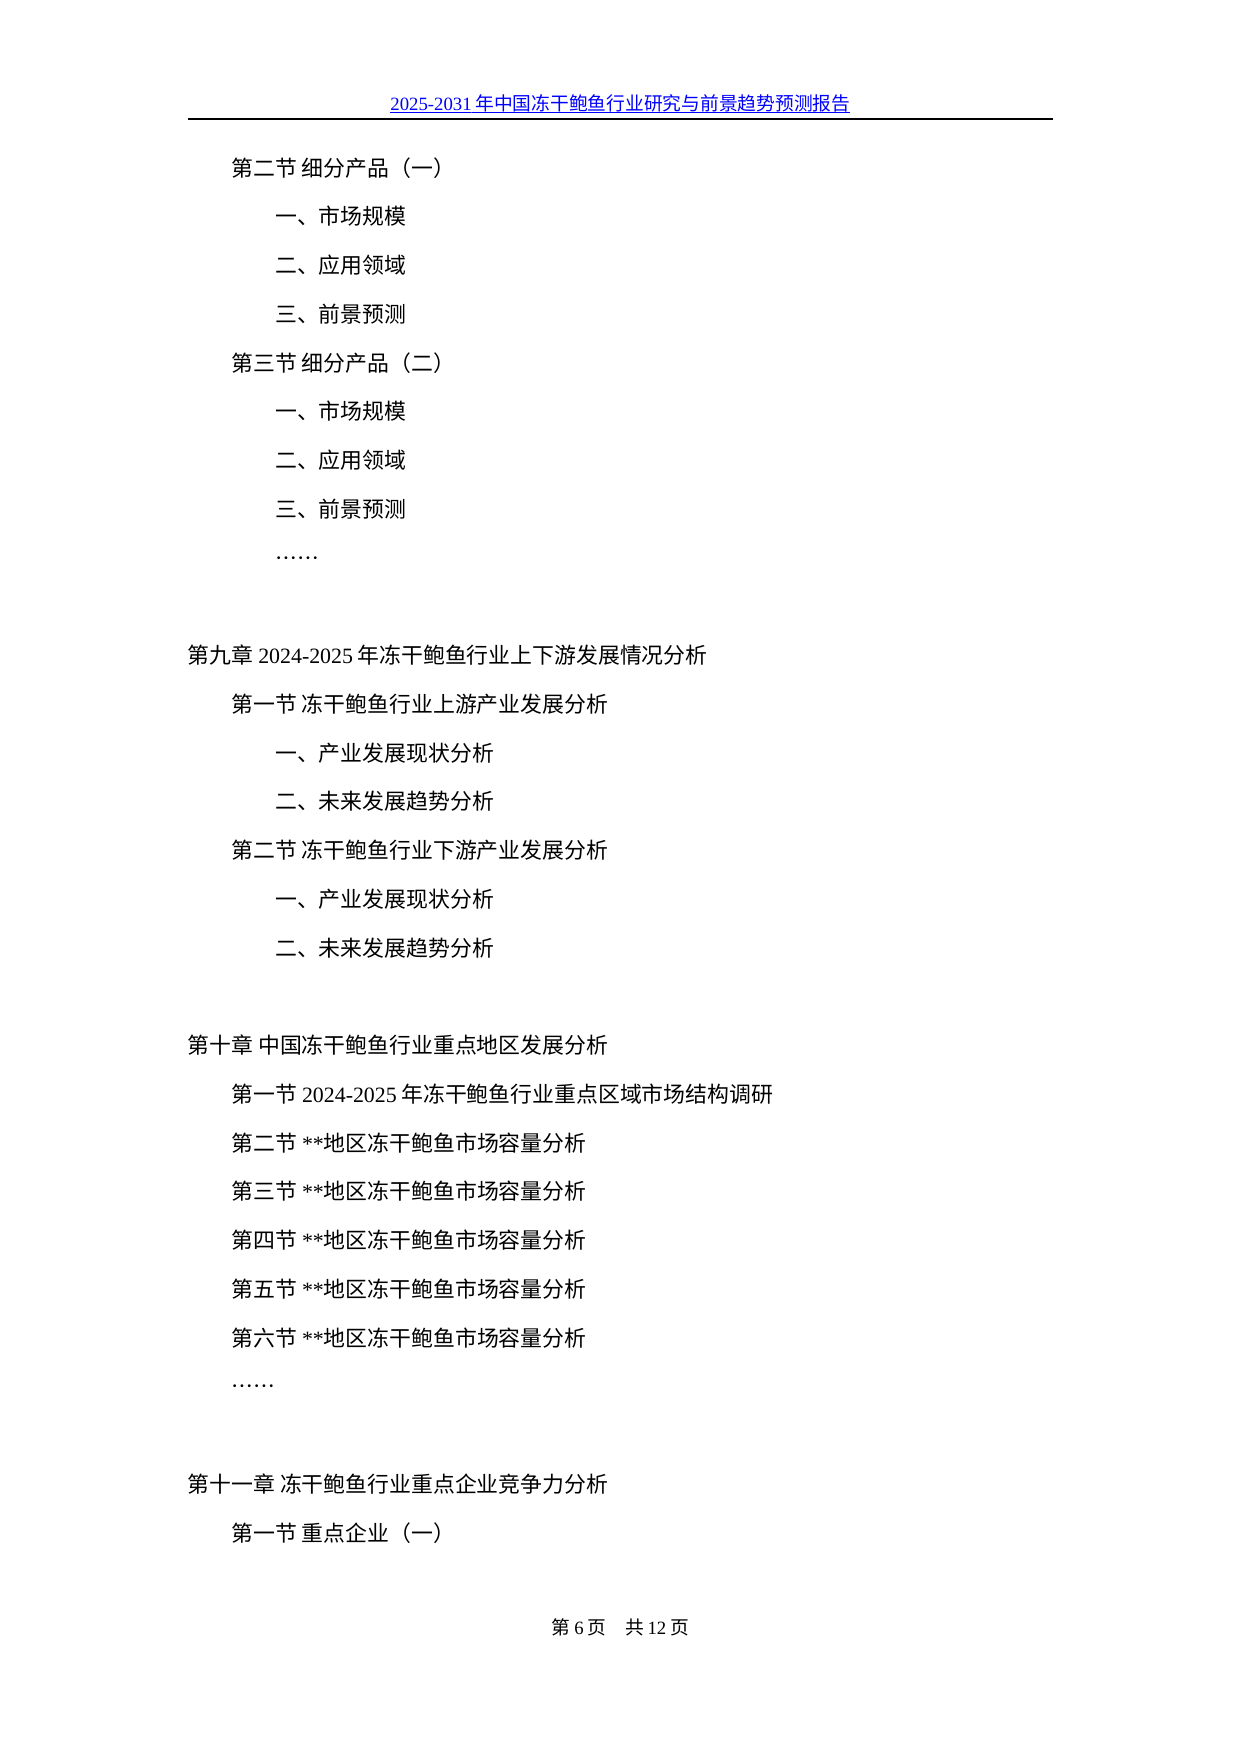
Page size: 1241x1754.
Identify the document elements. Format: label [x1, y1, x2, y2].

text [187, 150, 1053, 1548]
